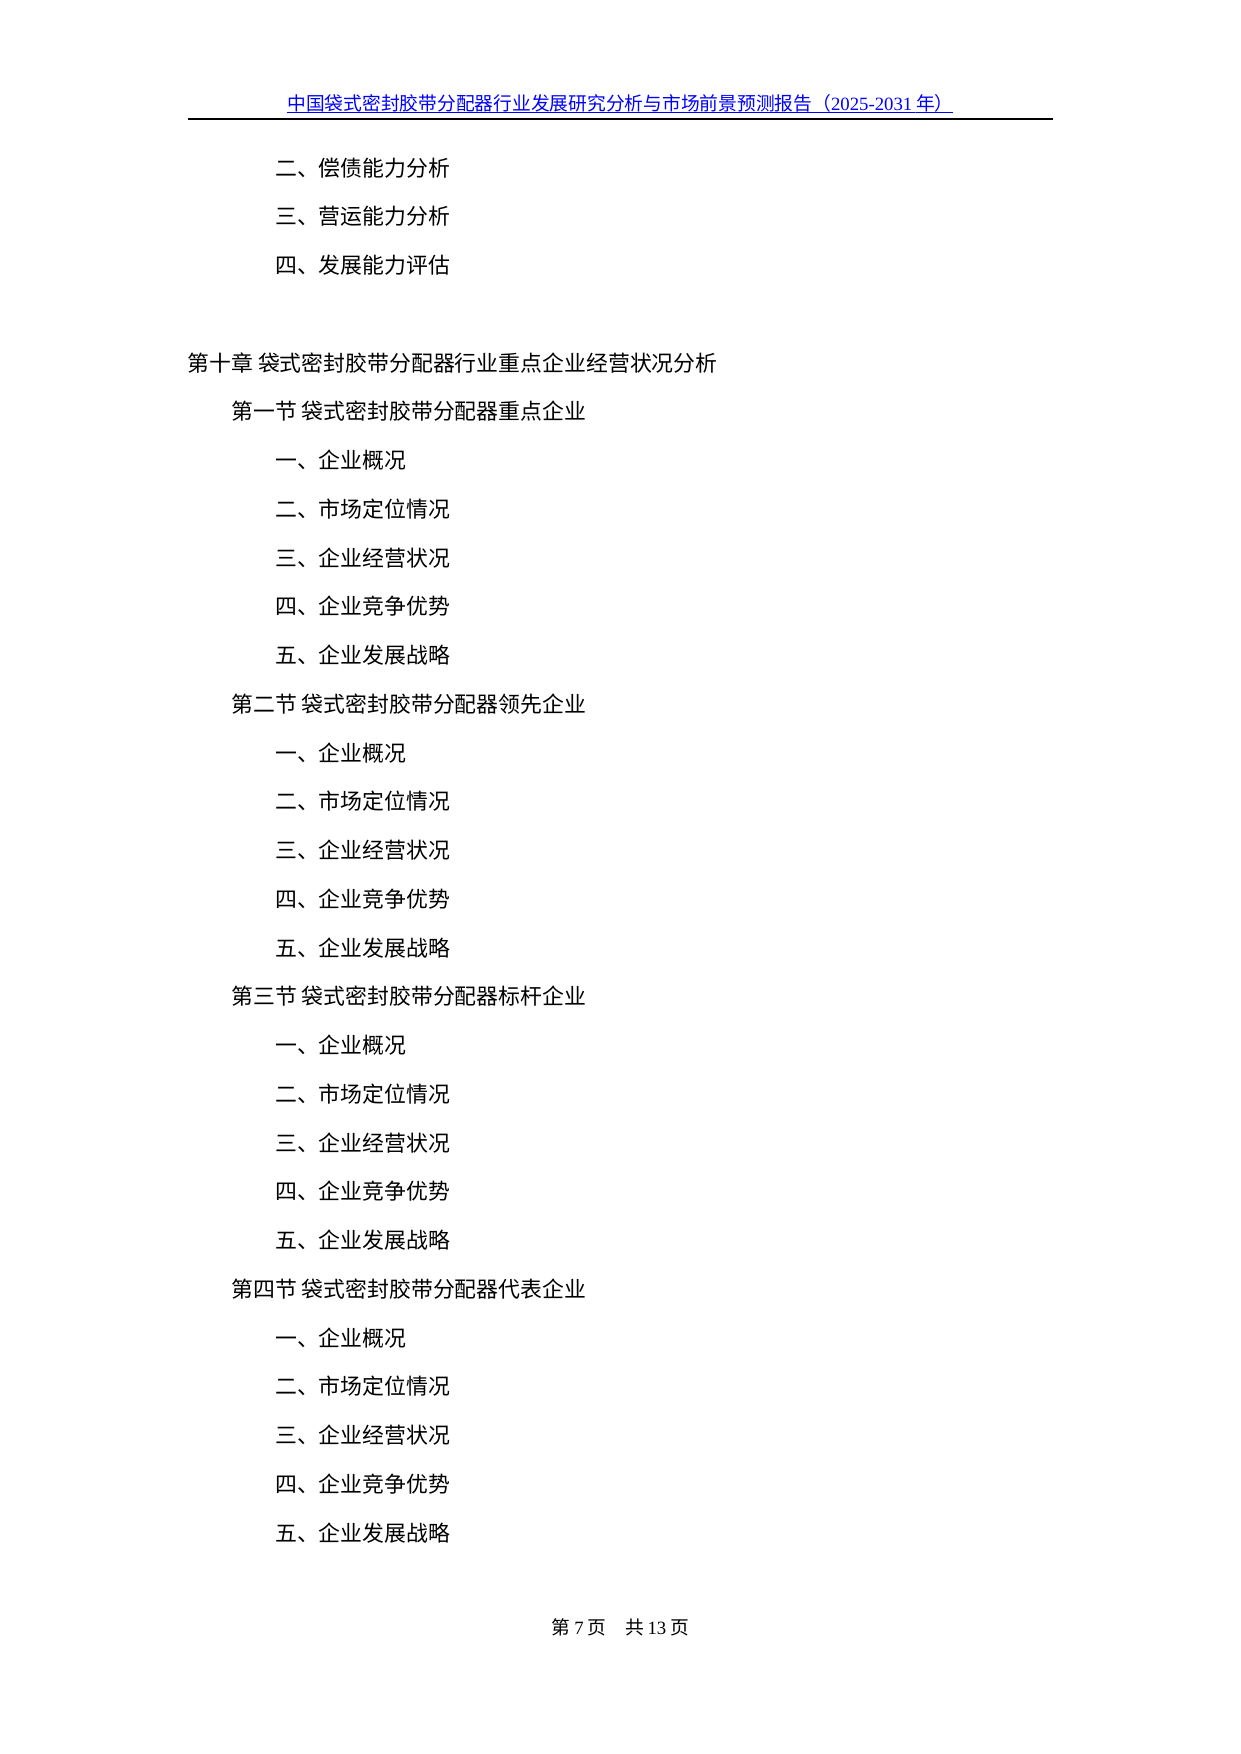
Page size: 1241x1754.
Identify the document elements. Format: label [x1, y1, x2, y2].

text [187, 150, 1053, 1548]
